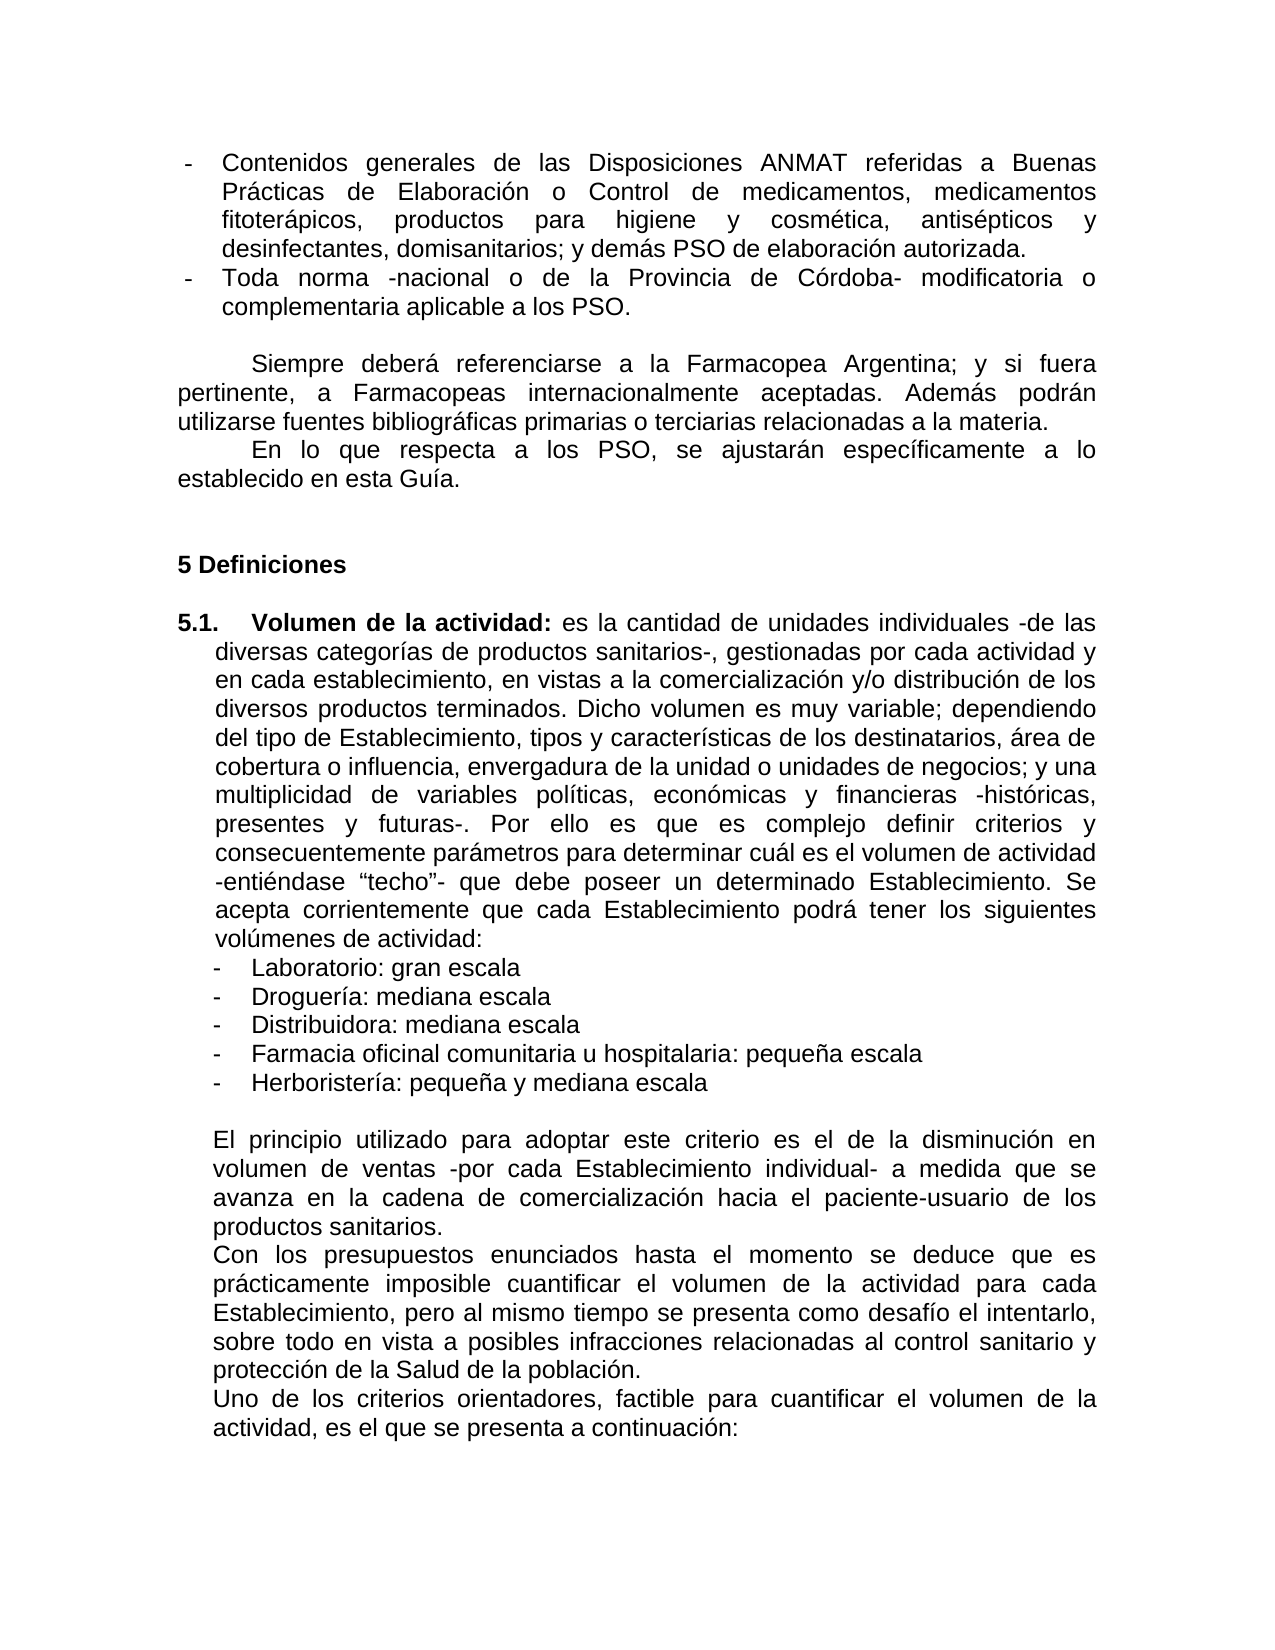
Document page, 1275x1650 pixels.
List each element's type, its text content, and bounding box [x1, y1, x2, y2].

list Contenidos generales de las Disposiciones ANMAT referidas a Buenas Prácticas de Elaboración o Control de medicamentos, medicamentos fitoterápicos, productos para higiene y cosmética, antisépticos y desinfectantes, domisanitarios; y demás PSO de elaboración autorizada. [184, 148, 1098, 263]
text - Herboristería: pequeña y mediana escala [177, 1068, 1098, 1097]
list Toda norma -nacional o de la Provincia de Córdoba- modificatoria o complementaria aplicable a los PSO. [184, 263, 1098, 320]
text Con los presupuestos enunciados hasta el momento se deduce que es prácticamente imposible cuantificar el volumen de la actividad para cada Establecimiento, pero al mismo tiempo se presenta como desafío el intentarlo, sobre todo en vista a posibles infracciones relacionadas al control sanitario y protección de la Salud de la población. [213, 1240, 1098, 1384]
text Uno de los criterios orientadores, factible para cuantificar el volumen de la actividad, es el que se presenta a continuación: [213, 1384, 1098, 1442]
text - Droguería: mediana escala [177, 982, 1098, 1010]
text El principio utilizado para adoptar este criterio es el de la disminución en volumen de ventas -por cada Establecimiento individual- a medida que se avanza en la cadena de comercialización hacia el paciente-usuario de los productos sanitarios. [213, 1125, 1098, 1240]
text - Distribuidora: mediana escala [177, 1010, 1098, 1039]
text 5 Definiciones [177, 550, 1098, 579]
text - Laboratorio: gran escala [177, 953, 1098, 982]
text - Farmacia oficinal comunitaria u hospitalaria: pequeña escala [177, 1039, 1098, 1068]
text Siempre deberá referenciarse a la Farmacopea Argentina; y si fuera pertinente, a Farmacopeas internacionalmente aceptadas. Además podrán utilizarse fuentes bibliográficas primarias o terciarias relacionadas a la materia. [177, 349, 1098, 435]
text En lo que respecta a los PSO, se ajustarán específicamente a lo establecido en esta Guía. [177, 435, 1098, 493]
list Volumen de la actividad: es la cantidad de unidades individuales -de las diversas categorías de productos sanitarios-, gestionadas por cada actividad y en cada establecimiento, en vistas a la comercialización y/o distribución de los diversos productos terminados. Dicho volumen es muy variable; dependiendo del tipo de Establecimiento, tipos y características de los destinatarios, área de cobertura o influencia, envergadura de la unidad o unidades de negocios; y una multiplicidad de variables políticas, económicas y financieras -históricas, presentes y futuras-. Por ello es que es complejo definir criterios y consecuentemente parámetros para determinar cuál es el volumen de actividad -entiéndase “techo”- que debe poseer un determinado Establecimiento. Se acepta corrientemente que cada Establecimiento podrá tener los siguientes volúmenes de actividad: [177, 608, 1098, 953]
